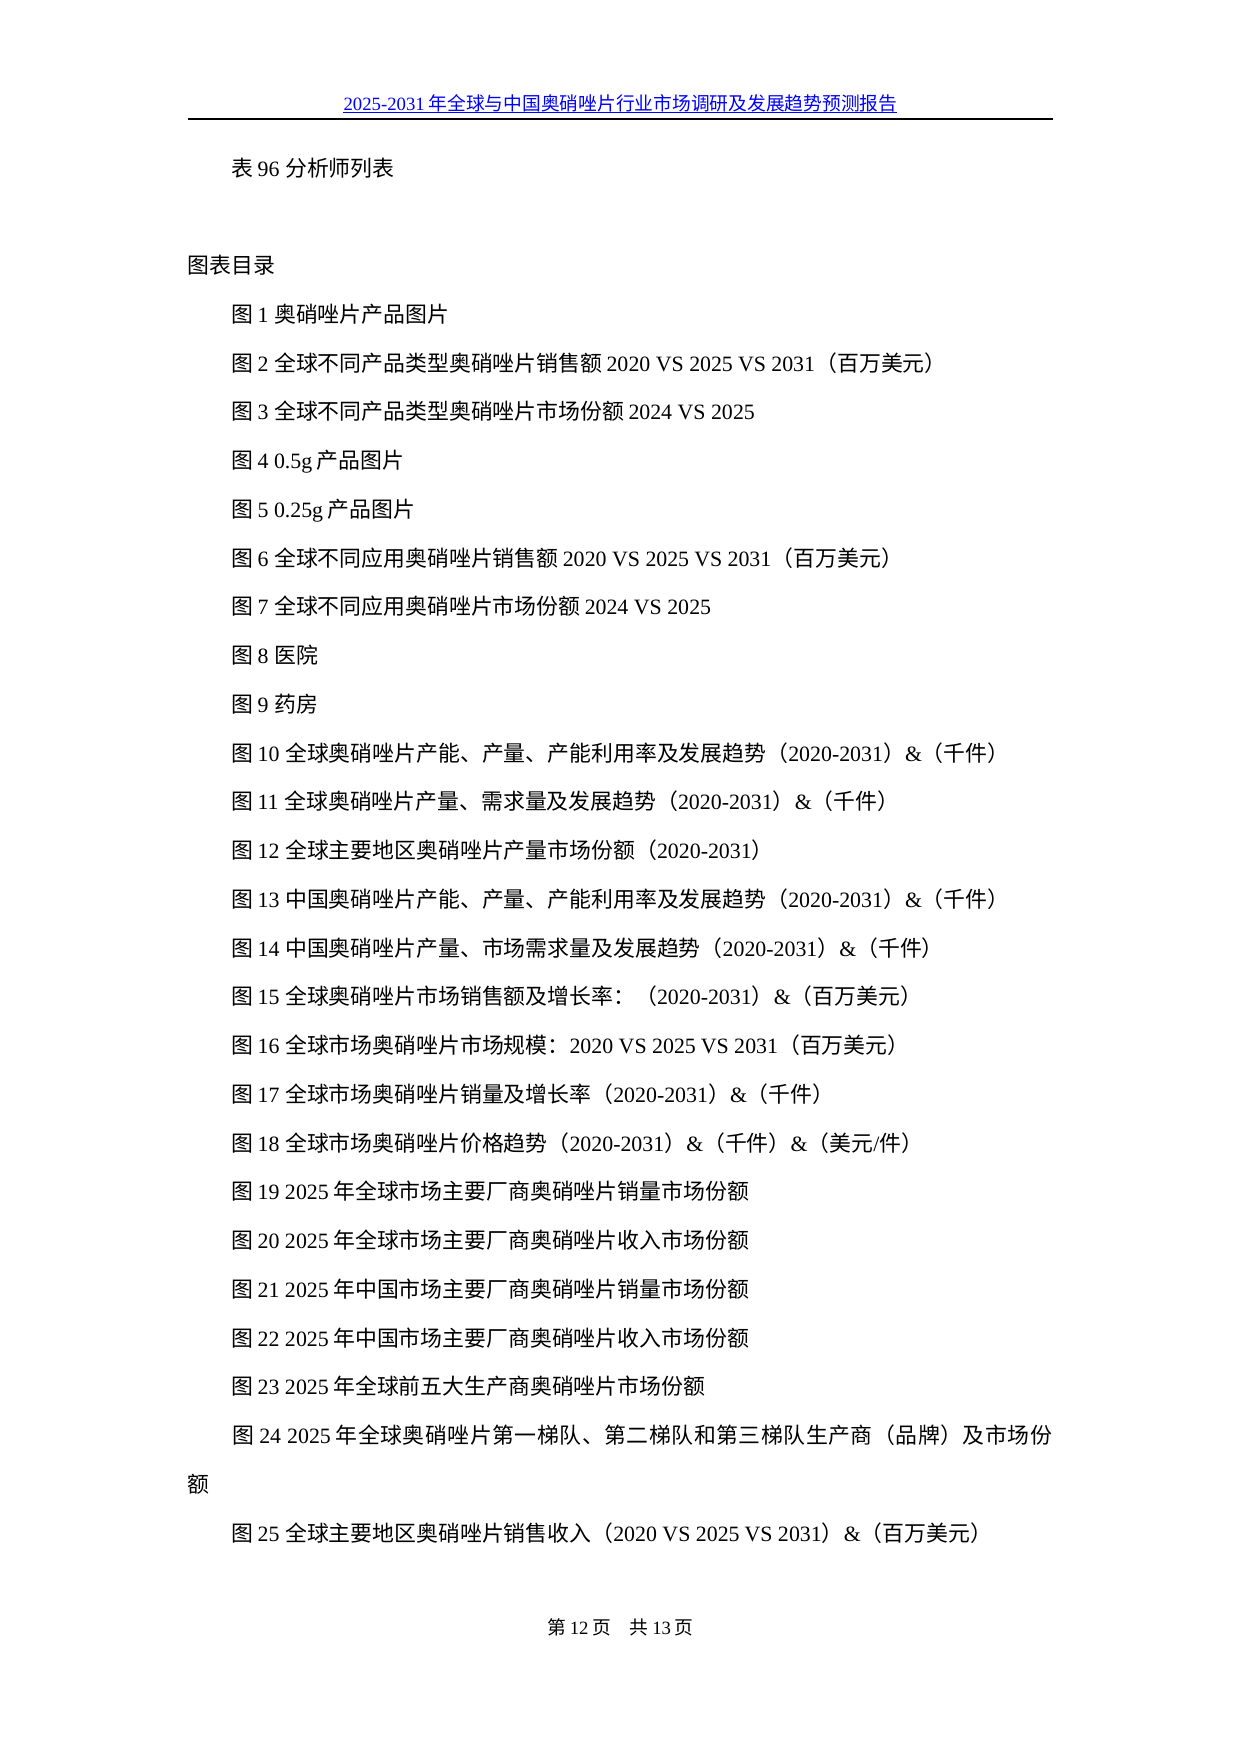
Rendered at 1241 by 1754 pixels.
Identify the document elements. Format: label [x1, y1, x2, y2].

text [187, 150, 1053, 1548]
